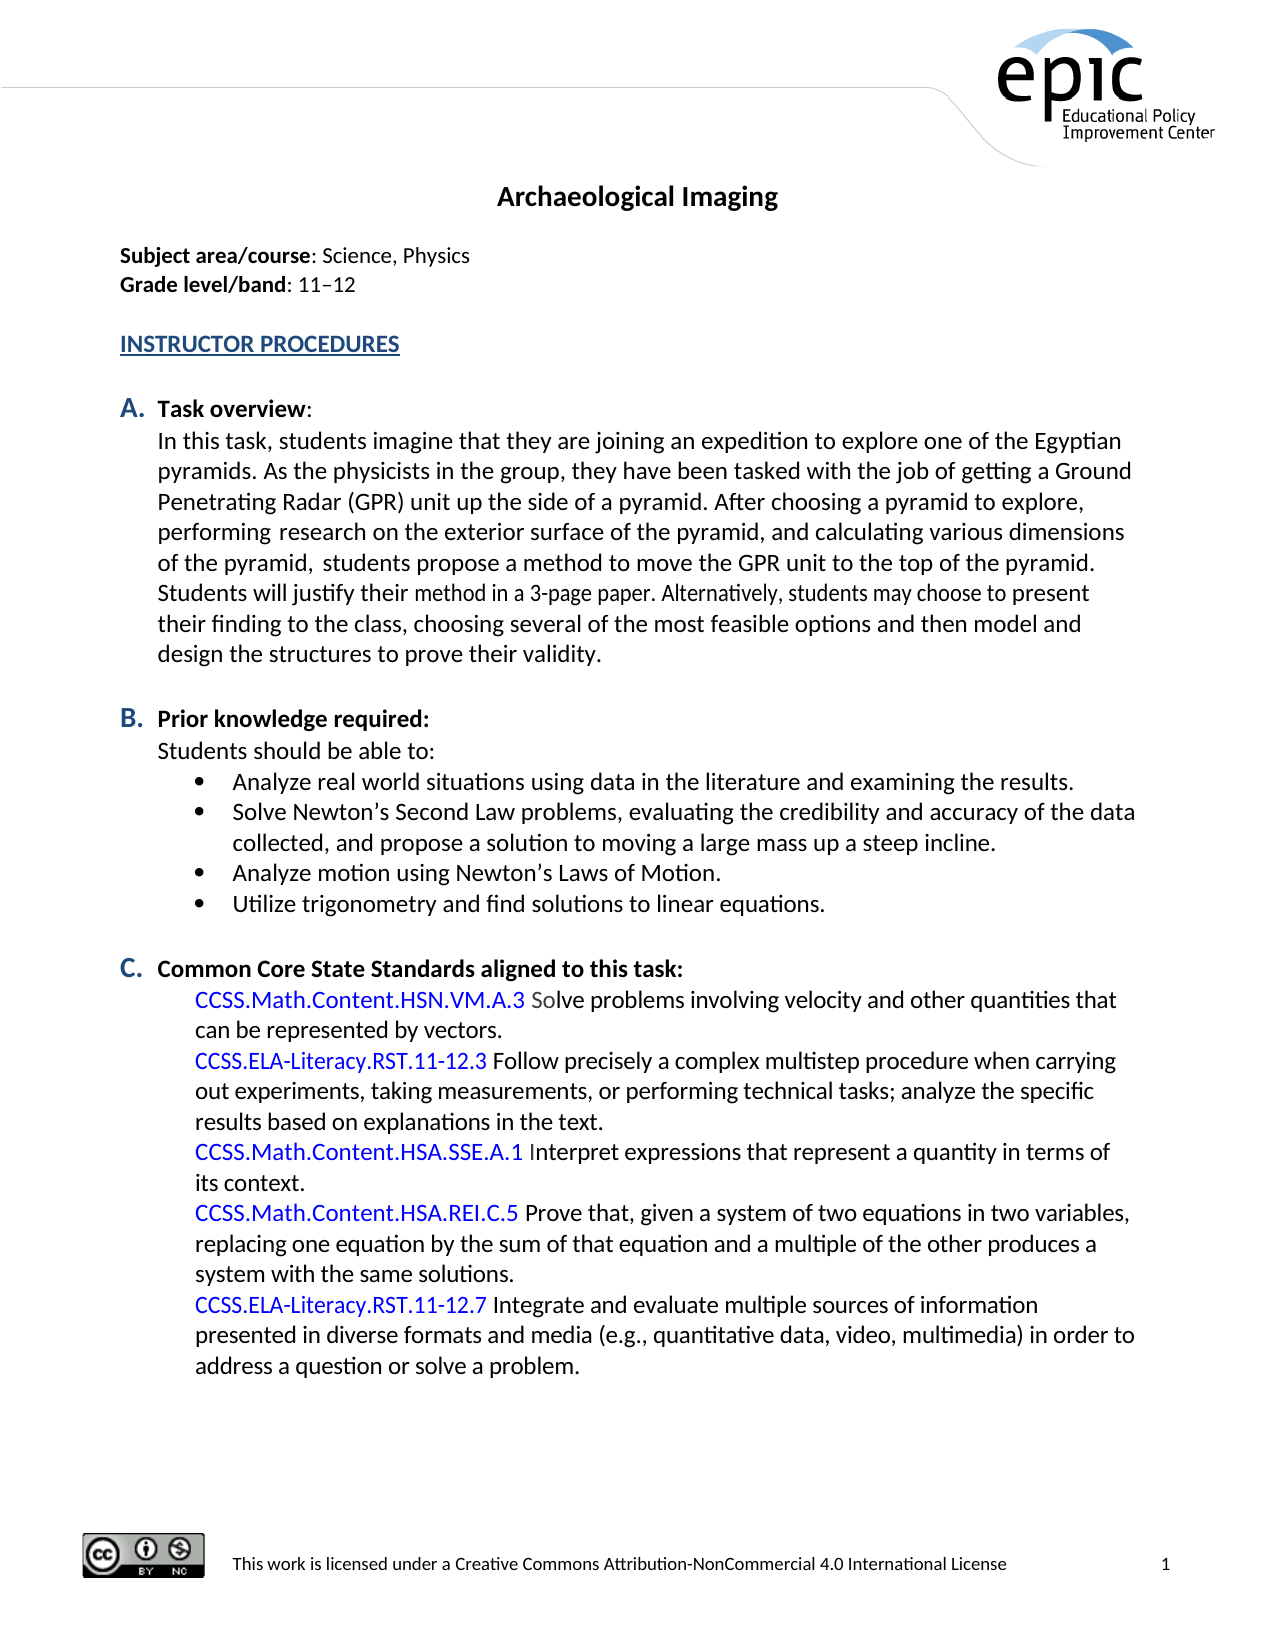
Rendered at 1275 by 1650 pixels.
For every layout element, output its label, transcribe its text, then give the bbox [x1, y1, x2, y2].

list Analyze motion using Newton’s Laws of Motion. [195, 857, 1155, 888]
text Archaeological Imaging [120, 178, 1155, 214]
list Prior knowledge required: [120, 699, 1155, 735]
text INSTRUCTOR PROCEDURES [120, 328, 1155, 359]
text CCSS.Math.Content.HSN.VM.A.3 Solve problems involving velocity and other quantities that can be represented by vectors. [195, 984, 1142, 1045]
text Grade level/band: 11–12 [120, 270, 1155, 298]
list Utilize trigonometry and find solutions to linear equations. [195, 888, 1155, 918]
text CCSS.ELA-Literacy.RST.11-12.7 Integrate and evaluate multiple sources of information presented in diverse formats and media (e.g., quantitative data, video, multimedia) in order to address a question or solve a problem. [195, 1289, 1142, 1381]
text In this task, students imagine that they are joining an expedition to explore one of the Egyptian pyramids. As the physicists in the group, they have been tasked with the job of getting a Ground Penetrating Radar (GPR) unit up the side of a pyramid. After choosing a pyramid to explore, performing research on the exterior surface of the pyramid, and calculating various dimensions of the pyramid, students propose a method to move the GPR unit to the top of the pyramid. Students will justify their method in a 3-page paper. Alternatively, students may choose to present their finding to the class, choosing several of the most feasible options and then model and design the structures to prove their validity. [157, 425, 1143, 669]
list Solve Newton’s Second Law problems, evaluating the credibility and accuracy of the data collected, and propose a solution to moving a large mass up a steep incline. [195, 796, 1155, 857]
list Analyze real world situations using data in the literature and examining the results. [195, 766, 1155, 796]
text Students should be able to: [157, 735, 1155, 766]
list Common Core State Standards aligned to this task: [120, 949, 1155, 984]
picture [0, 28, 1271, 166]
text CCSS.Math.Content.HSA.SSE.A.1 Interpret expressions that represent a quantity in terms of its context. [195, 1137, 1134, 1198]
picture [82, 1533, 205, 1578]
text CCSS.Math.Content.HSA.REI.C.5 Prove that, given a system of two equations in two variables, replacing one equation by the sum of that equation and a multiple of the other produces a system with the same solutions. [195, 1198, 1134, 1289]
text Subject area/course: Science, Physics [120, 242, 1155, 270]
list Task overview: [120, 389, 1155, 425]
text CCSS.ELA-Literacy.RST.11-12.3 Follow precisely a complex multistep procedure when carrying out experiments, taking measurements, or performing technical tasks; analyze the specific results based on explanations in the text. [195, 1045, 1142, 1137]
